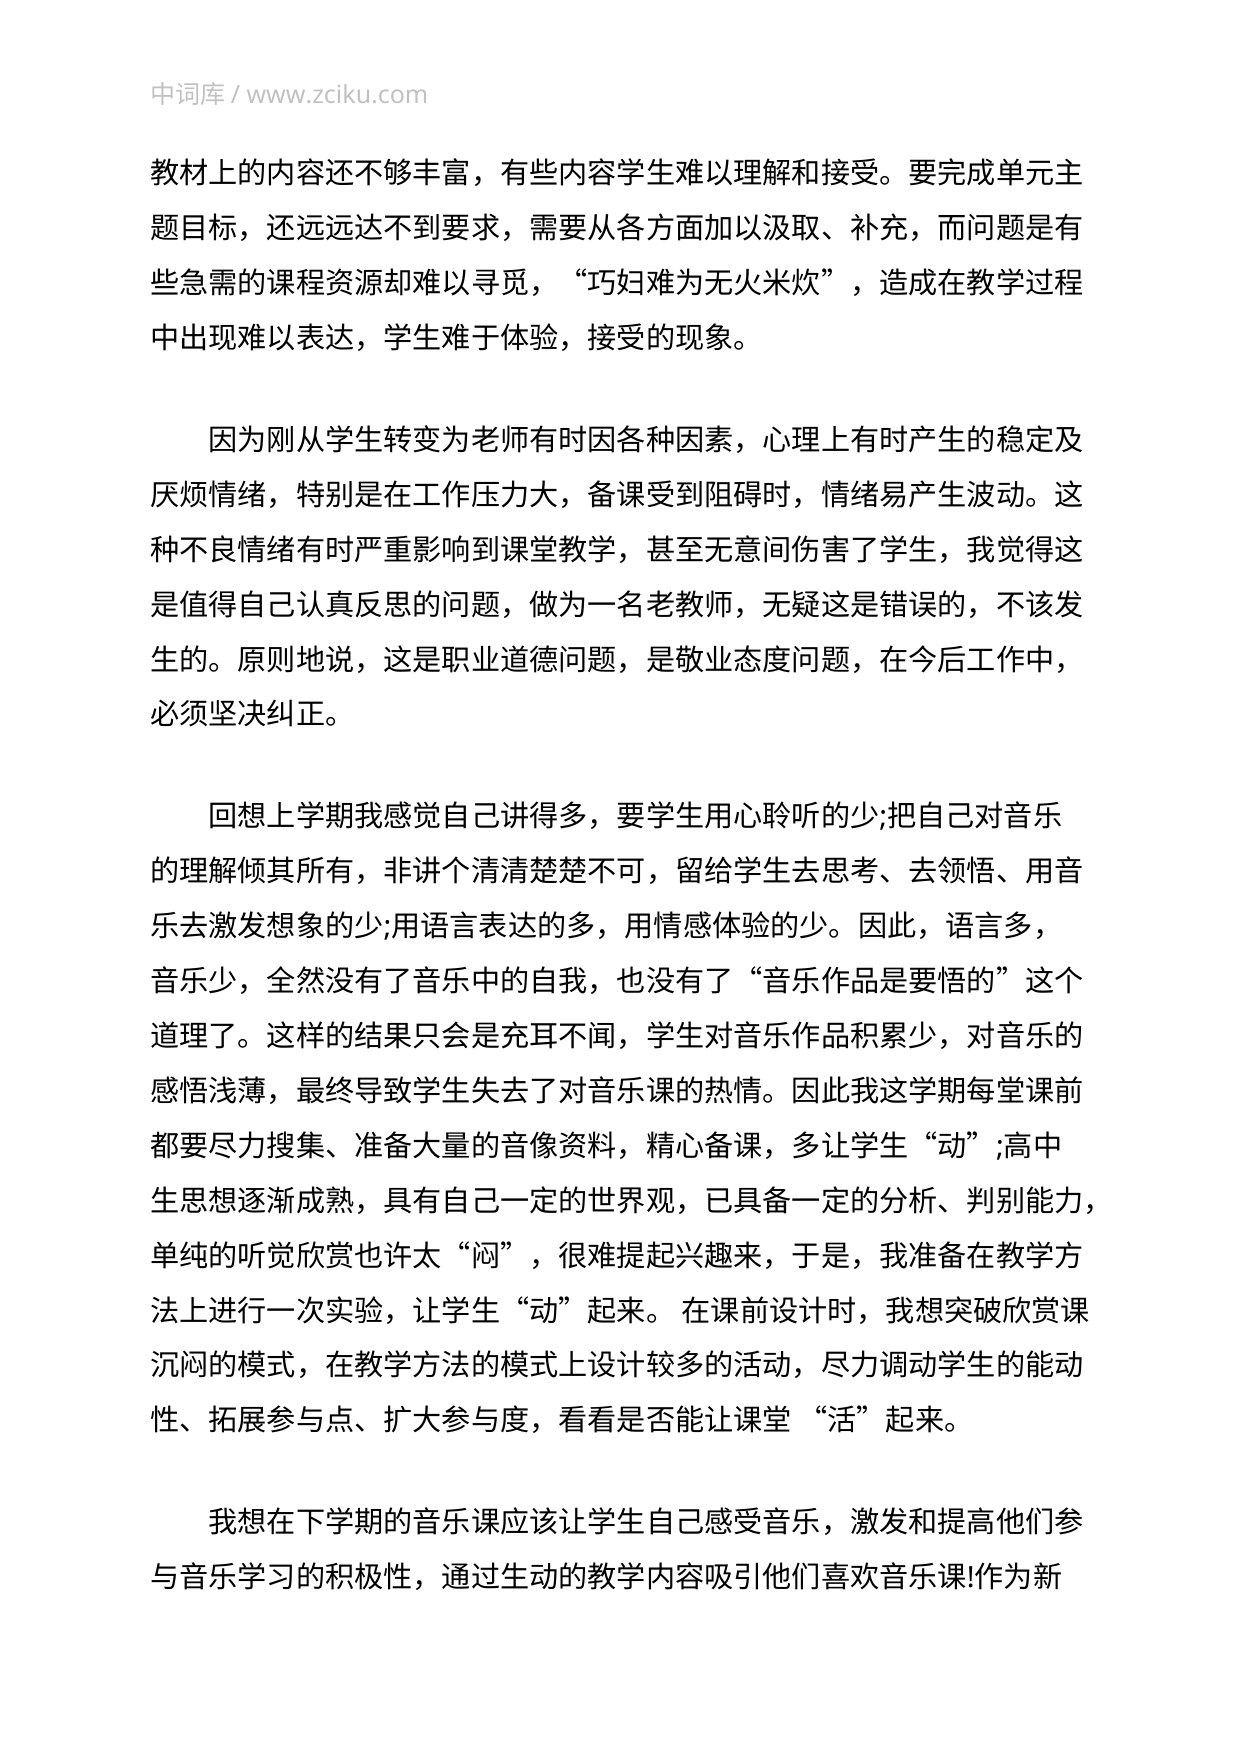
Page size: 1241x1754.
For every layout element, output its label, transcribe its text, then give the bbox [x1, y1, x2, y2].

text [150, 150, 1090, 357]
text 回想上学期我感觉自己讲得多，要学生用心聆听的少;把自己对音乐的理解倾其所有，非讲个清清楚楚不可，留给学生去思考、去领悟、用音乐去激发想象的少;用语言表达的多，用情感体验的少。因此，语言多，音乐少，全然没有了音乐中的自我，也没有了“音乐作品是要悟的”这个道理了。这样的结果只会是充耳不闻，学生对音乐作品积累少，对音乐的感悟浅薄，最终导致学生失去了对音乐课的热情。因此我这学期每堂课前都要尽力搜集、准备大量的音像资料，精心备课，多让学生“动”;高中生思想逐渐成熟，具有自己一定的世界观，已具备一定的分析、判别能力，单纯的听觉欣赏也许太“闷”，很难提起兴趣来，于是，我准备在教学方法上进行一次实验，让学生“动”起来。 在课前设计时，我想突破欣赏课沉闷的模式，在教学方法的模式上设计较多的活动，尽力调动学生的能动性、拓展参与点、扩大参与度，看看是否能让课堂 “活”起来。 [150, 793, 1090, 1439]
text 因为刚从学生转变为老师有时因各种因素，心理上有时产生的稳定及厌烦情绪，特别是在工作压力大，备课受到阻碍时，情绪易产生波动。这种不良情绪有时严重影响到课堂教学，甚至无意间伤害了学生，我觉得这是值得自己认真反思的问题，做为一名老教师，无疑这是错误的，不该发生的。原则地说，这是职业道德问题，是敬业态度问题，在今后工作中，必须坚决纠正。 [150, 416, 1090, 733]
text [150, 1499, 1090, 1596]
